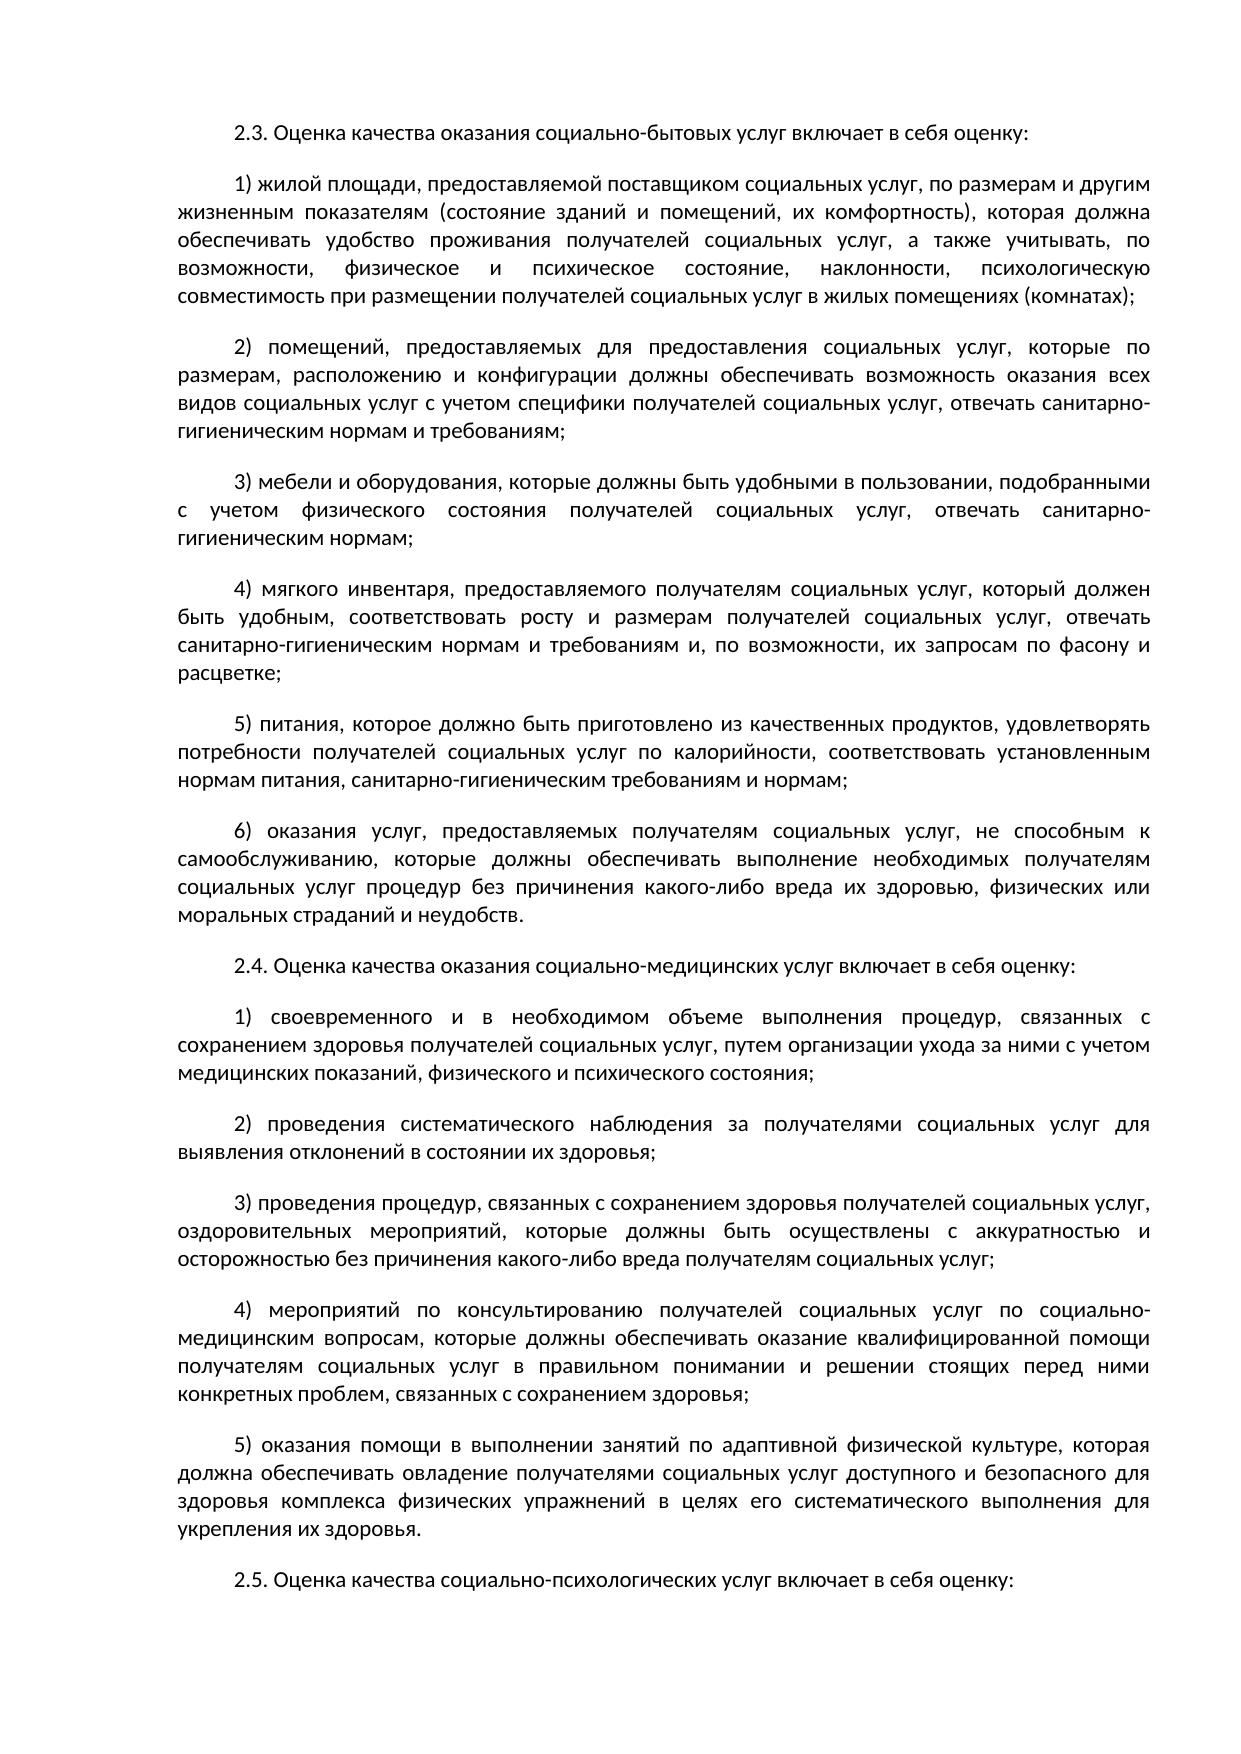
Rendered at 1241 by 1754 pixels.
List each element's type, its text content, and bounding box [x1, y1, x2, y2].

text 1) жилой площади, предоставляемой поставщиком социальных услуг, по размерам и другим жизненным показателям (состояние зданий и помещений, их комфортность), которая должна обеспечивать удобство проживания получателей социальных услуг, а также учитывать, по возможности, физическое и психическое состояние, наклонности, психологическую совместимость при размещении получателей социальных услуг в жилых помещениях (комнатах); [177, 169, 1152, 309]
text 3) проведения процедур, связанных с сохранением здоровья получателей социальных услуг, оздоровительных мероприятий, которые должны быть осуществлены с аккуратностью и осторожностью без причинения какого-либо вреда получателям социальных услуг; [177, 1188, 1152, 1272]
text 2.3. Оценка качества оказания социально-бытовых услуг включает в себя оценку: [177, 118, 1152, 146]
text 2) помещений, предоставляемых для предоставления социальных услуг, которые по размерам, расположению и конфигурации должны обеспечивать возможность оказания всех видов социальных услуг с учетом специфики получателей социальных услуг, отвечать санитарно-гигиеническим нормам и требованиям; [177, 332, 1152, 444]
text 4) мягкого инвентаря, предоставляемого получателям социальных услуг, который должен быть удобным, соответствовать росту и размерам получателей социальных услуг, отвечать санитарно-гигиеническим нормам и требованиям и, по возможности, их запросам по фасону и расцветке; [177, 574, 1152, 686]
text 3) мебели и оборудования, которые должны быть удобными в пользовании, подобранными с учетом физического состояния получателей социальных услуг, отвечать санитарно-гигиеническим нормам; [177, 467, 1152, 551]
text 2.5. Оценка качества социально-психологических услуг включает в себя оценку: [177, 1565, 1152, 1593]
text 5) питания, которое должно быть приготовлено из качественных продуктов, удовлетворять потребности получателей социальных услуг по калорийности, соответствовать установленным нормам питания, санитарно-гигиеническим требованиям и нормам; [177, 709, 1152, 793]
text 2.4. Оценка качества оказания социально-медицинских услуг включает в себя оценку: [177, 951, 1152, 979]
text 5) оказания помощи в выполнении занятий по адаптивной физической культуре, которая должна обеспечивать овладение получателями социальных услуг доступного и безопасного для здоровья комплекса физических упражнений в целях его систематического выполнения для укрепления их здоровья. [177, 1430, 1152, 1542]
text 2) проведения систематического наблюдения за получателями социальных услуг для выявления отклонений в состоянии их здоровья; [177, 1109, 1152, 1165]
text 6) оказания услуг, предоставляемых получателям социальных услуг, не способным к самообслуживанию, которые должны обеспечивать выполнение необходимых получателям социальных услуг процедур без причинения какого-либо вреда их здоровью, физических или моральных страданий и неудобств. [177, 816, 1152, 928]
text 4) мероприятий по консультированию получателей социальных услуг по социально-медицинским вопросам, которые должны обеспечивать оказание квалифицированной помощи получателям социальных услуг в правильном понимании и решении стоящих перед ними конкретных проблем, связанных с сохранением здоровья; [177, 1295, 1152, 1407]
text 1) своевременного и в необходимом объеме выполнения процедур, связанных с сохранением здоровья получателей социальных услуг, путем организации ухода за ними с учетом медицинских показаний, физического и психического состояния; [177, 1002, 1152, 1086]
